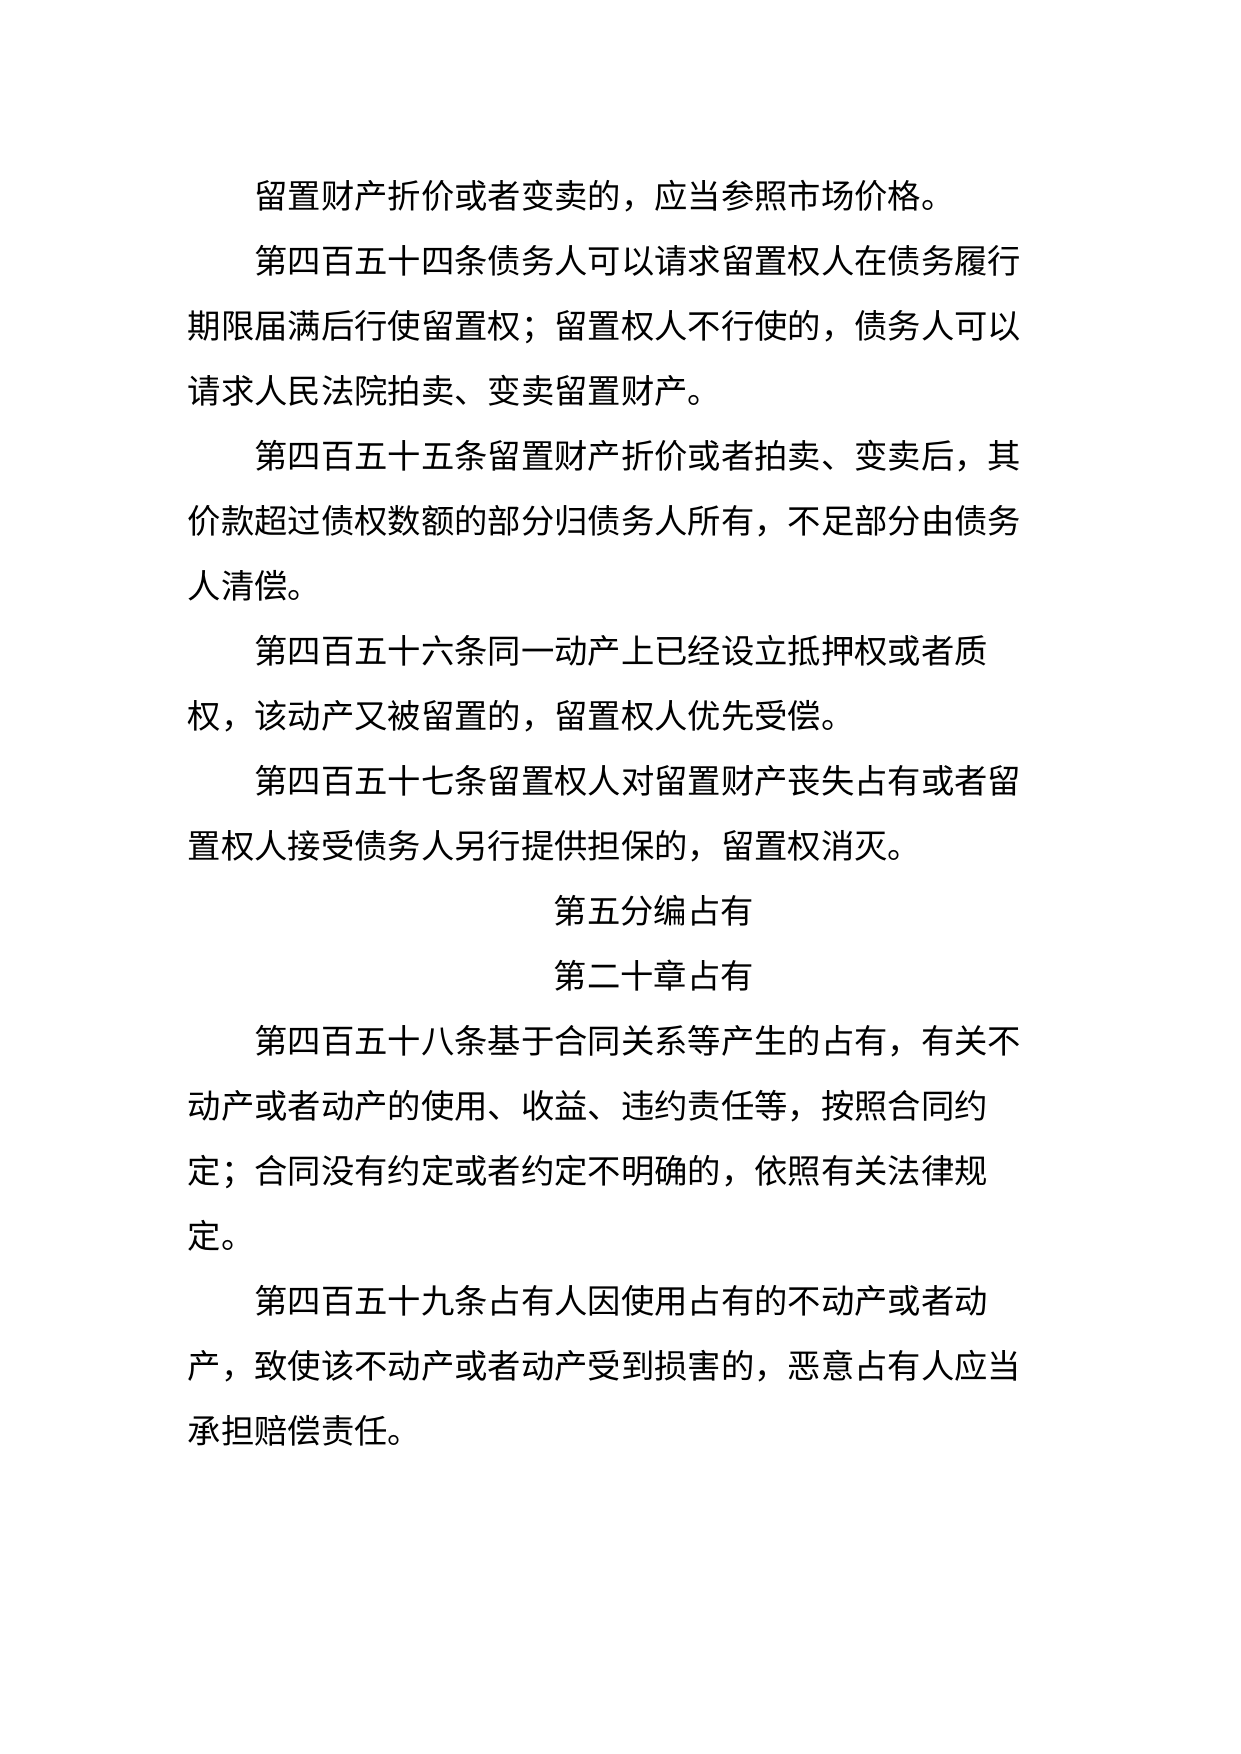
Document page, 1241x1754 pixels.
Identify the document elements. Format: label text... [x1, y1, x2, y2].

text 第四百五十四条债务人可以请求留置权人在债务履行期限届满后行使留置权；留置权人不行使的，债务人可以请求人民法院拍卖、变卖留置财产。 [187, 227, 1053, 422]
text 第二十章占有 [187, 942, 1053, 1007]
text 第四百五十七条留置权人对留置财产丧失占有或者留置权人接受债务人另行提供担保的，留置权消灭。 [187, 747, 1053, 877]
text 留置财产折价或者变卖的，应当参照市场价格。 [187, 162, 1053, 227]
text 第四百五十八条基于合同关系等产生的占有，有关不动产或者动产的使用、收益、违约责任等，按照合同约定；合同没有约定或者约定不明确的，依照有关法律规定。 [187, 1007, 1053, 1267]
text 第五分编占有 [187, 877, 1053, 942]
text 第四百五十六条同一动产上已经设立抵押权或者质权，该动产又被留置的，留置权人优先受偿。 [187, 617, 1053, 747]
text 第四百五十五条留置财产折价或者拍卖、变卖后，其价款超过债权数额的部分归债务人所有，不足部分由债务人清偿。 [187, 422, 1053, 617]
text 第四百五十九条占有人因使用占有的不动产或者动产，致使该不动产或者动产受到损害的，恶意占有人应当承担赔偿责任。 [187, 1267, 1053, 1462]
